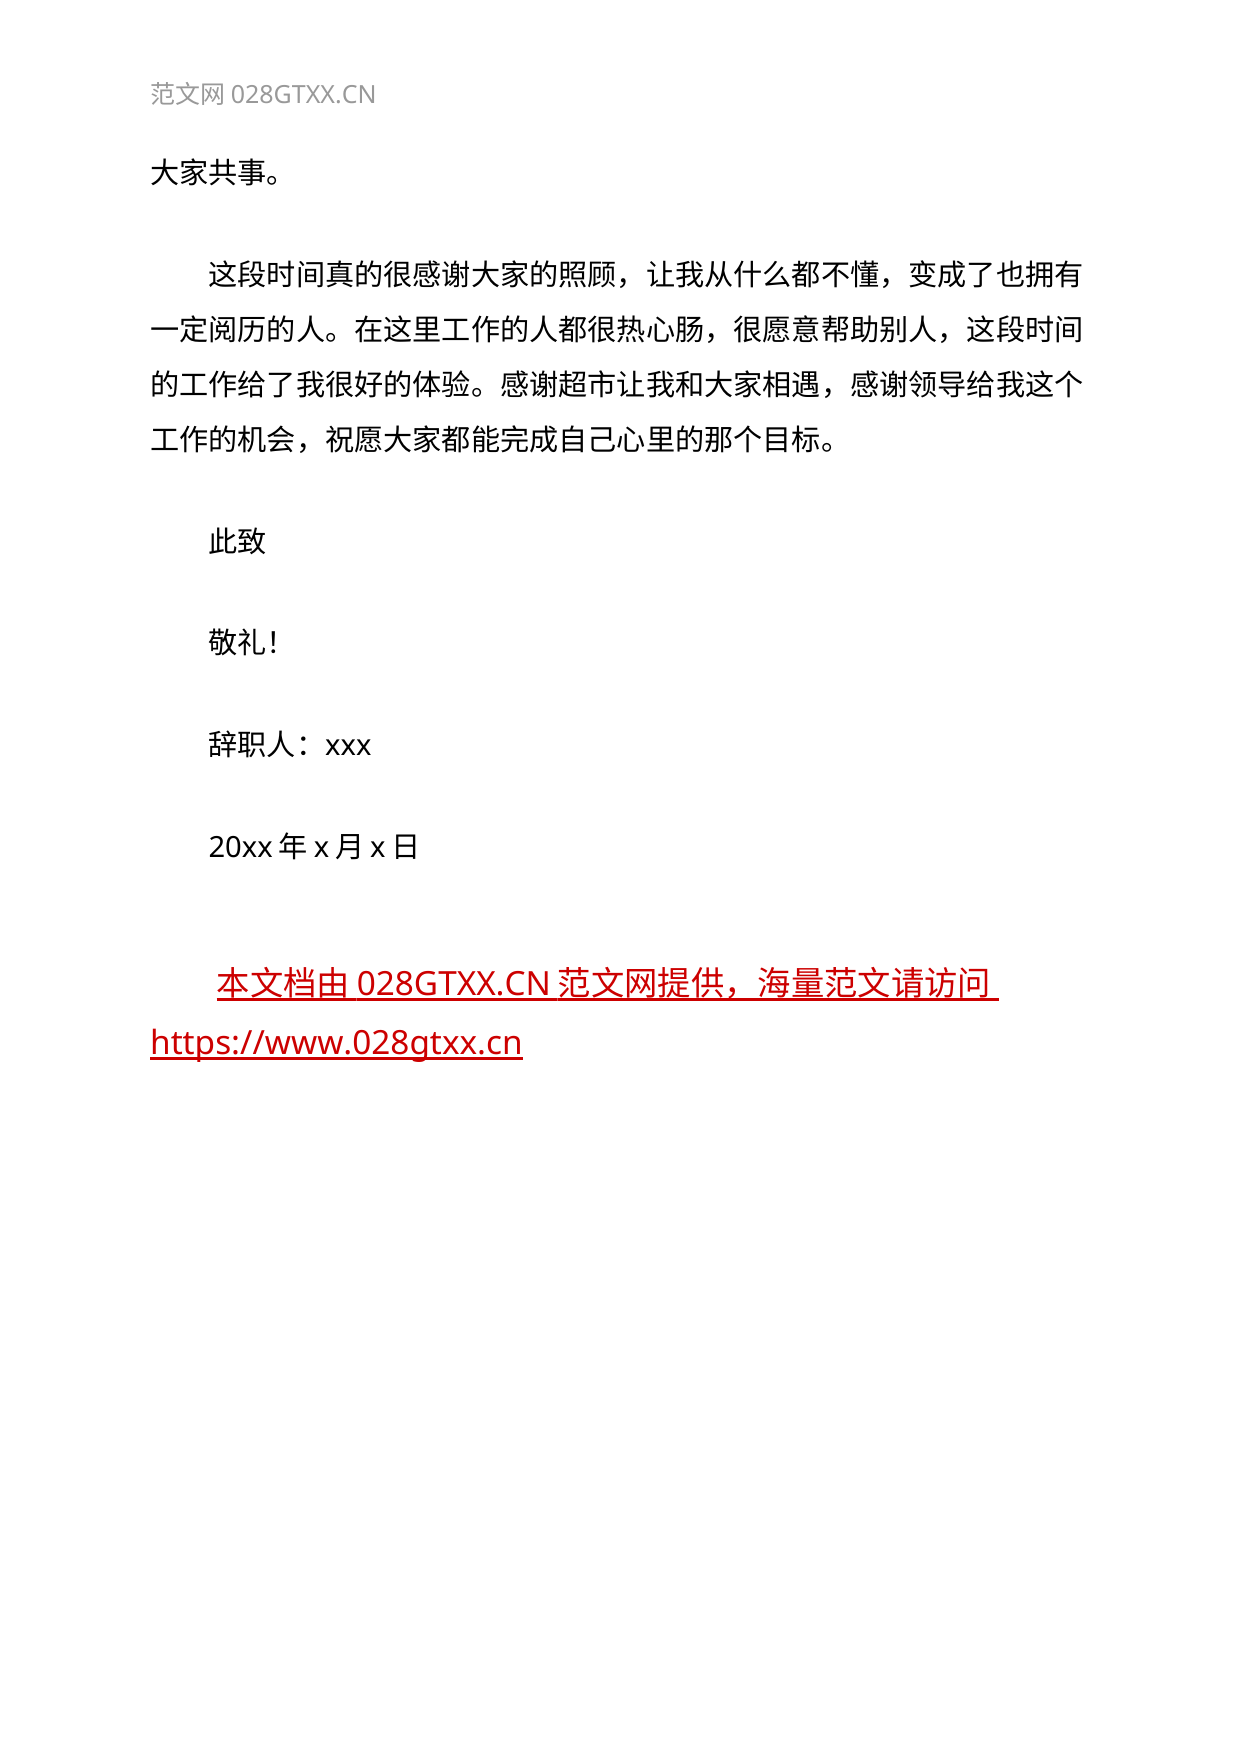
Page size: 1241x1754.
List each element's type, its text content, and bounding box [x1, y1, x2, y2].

text 此致 [150, 518, 1090, 561]
text 本文档由028GTXX.CN范文网提供，海量范文请访问 https://www.028gtxx.cn [150, 957, 1090, 1064]
text 这段时间真的很感谢大家的照顾，让我从什么都不懂，变成了也拥有一定阅历的人。在这里工作的人都很热心肠，很愿意帮助别人，这段时间的工作给了我很好的体验。感谢超市让我和大家相遇，感谢领导给我这个工作的机会，祝愿大家都能完成自己心里的那个目标。 [150, 252, 1090, 459]
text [150, 150, 1090, 192]
text 辞职人：xxx [150, 722, 1090, 764]
text 敬礼！ [150, 620, 1090, 662]
text 20xx年x月x日 [150, 824, 1090, 866]
